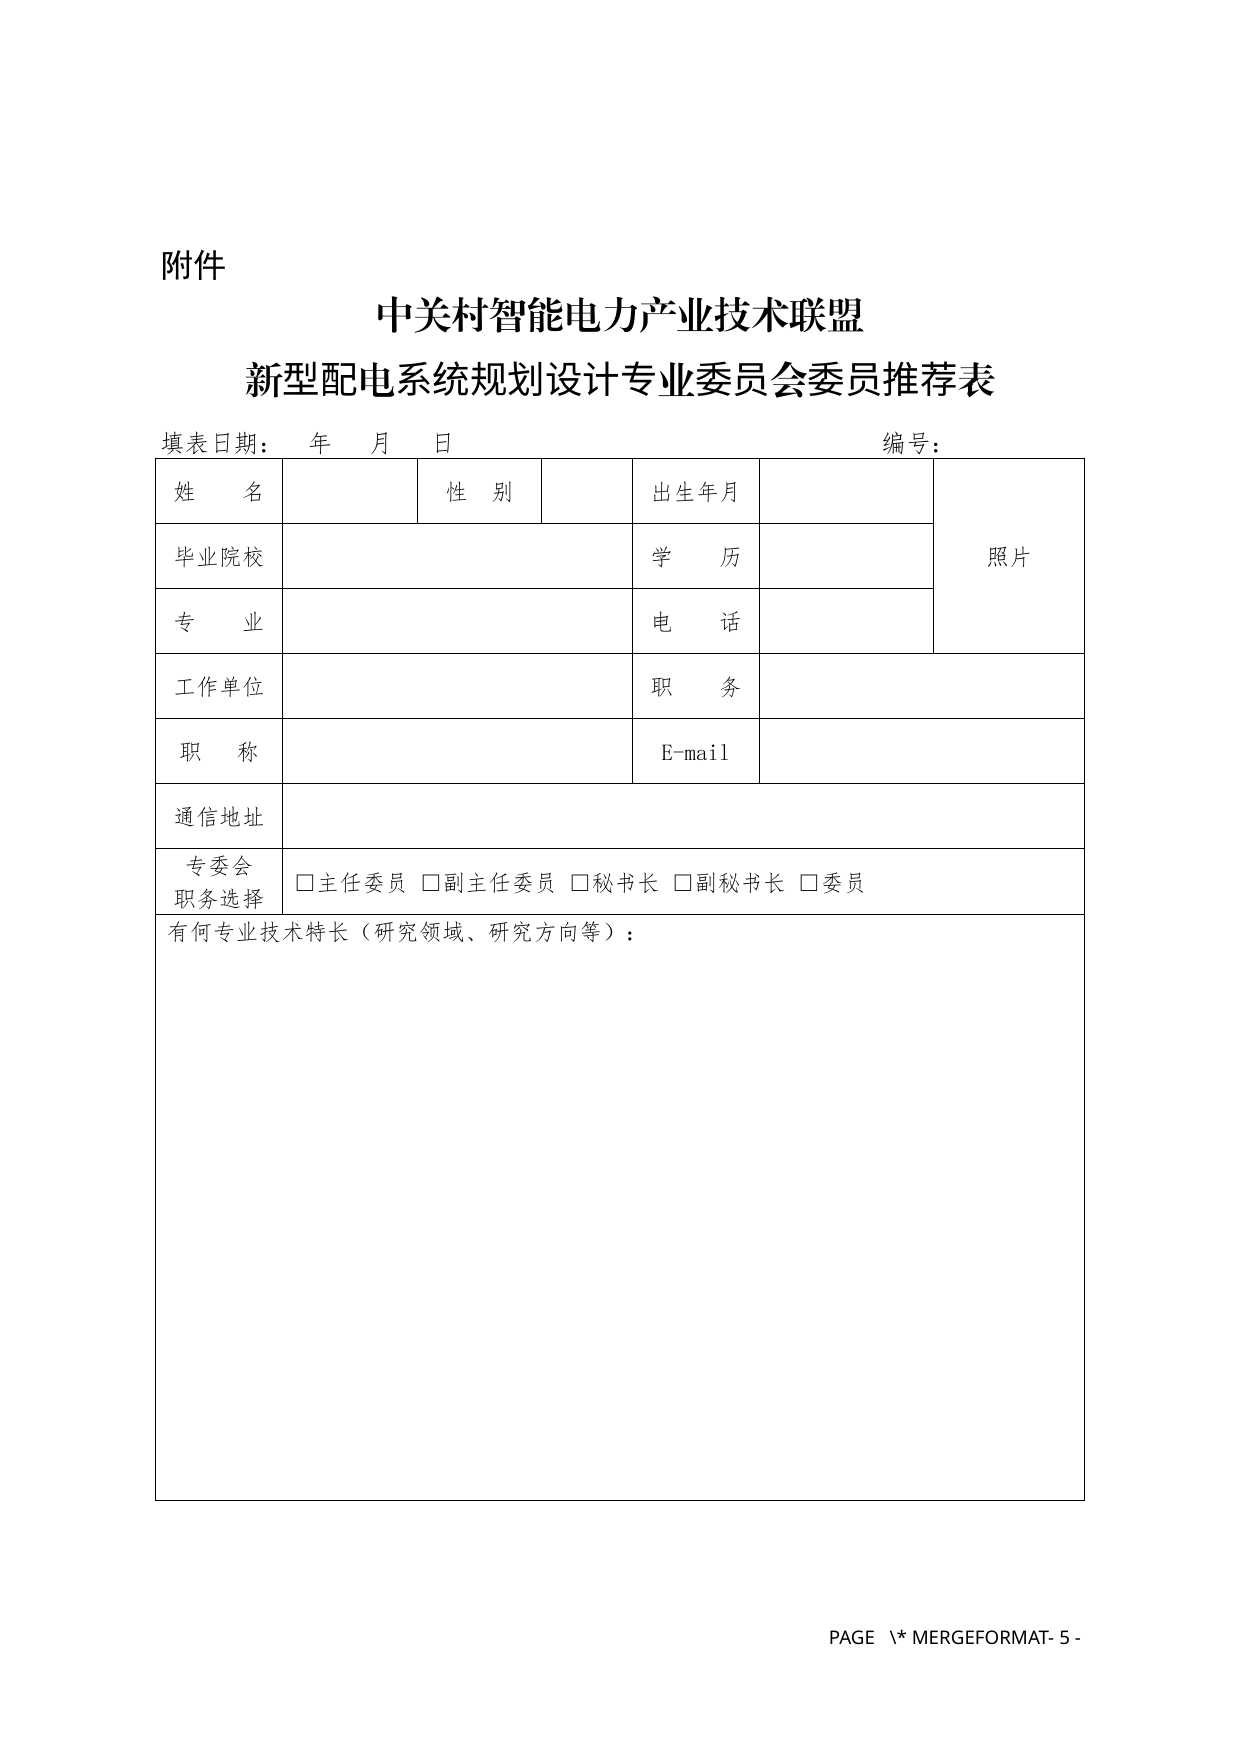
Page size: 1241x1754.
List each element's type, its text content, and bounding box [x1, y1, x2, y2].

text 填表日期： 年 月 日 编号： [159, 431, 1081, 458]
table_header 姓 名 [156, 459, 282, 523]
table_cell [283, 719, 632, 783]
table_cell 专 业 [156, 589, 282, 653]
table_cell [283, 589, 632, 653]
table_cell [760, 719, 1084, 783]
table_cell [283, 654, 632, 718]
table_cell E-mail [633, 719, 759, 783]
subtitle 中关村智能电力产业技术联盟 [159, 284, 1081, 349]
table_cell [283, 524, 632, 588]
table_cell 职 称 [156, 719, 282, 783]
table_cell [760, 654, 1084, 718]
table_header 照片 [934, 459, 1084, 653]
table_cell 学 历 [633, 524, 759, 588]
table_cell 电 话 [633, 589, 759, 653]
table_header [283, 459, 417, 523]
table_header [542, 459, 632, 523]
table_cell 专委会 职务选择 [156, 849, 282, 914]
table_cell 有何专业技术特长（研究领域、研究方向等）： [156, 915, 1084, 1500]
table_cell [760, 524, 933, 588]
table_cell 工作单位 [156, 654, 282, 718]
table_cell 职 务 [633, 654, 759, 718]
text 附件 [159, 249, 1081, 284]
table_cell [760, 589, 933, 653]
table_cell 毕业院校 [156, 524, 282, 588]
table_header [760, 459, 933, 523]
table_cell □主任委员 □副主任委员 □秘书长 □副秘书长 □委员 [283, 849, 1084, 914]
table_header 性 别 [418, 459, 541, 523]
table_cell [283, 784, 1084, 848]
table_header 出生年月 [633, 459, 759, 523]
table_cell 通信地址 [156, 784, 282, 848]
subtitle 新型配电系统规划设计专业委员会委员推荐表 [159, 349, 1081, 414]
